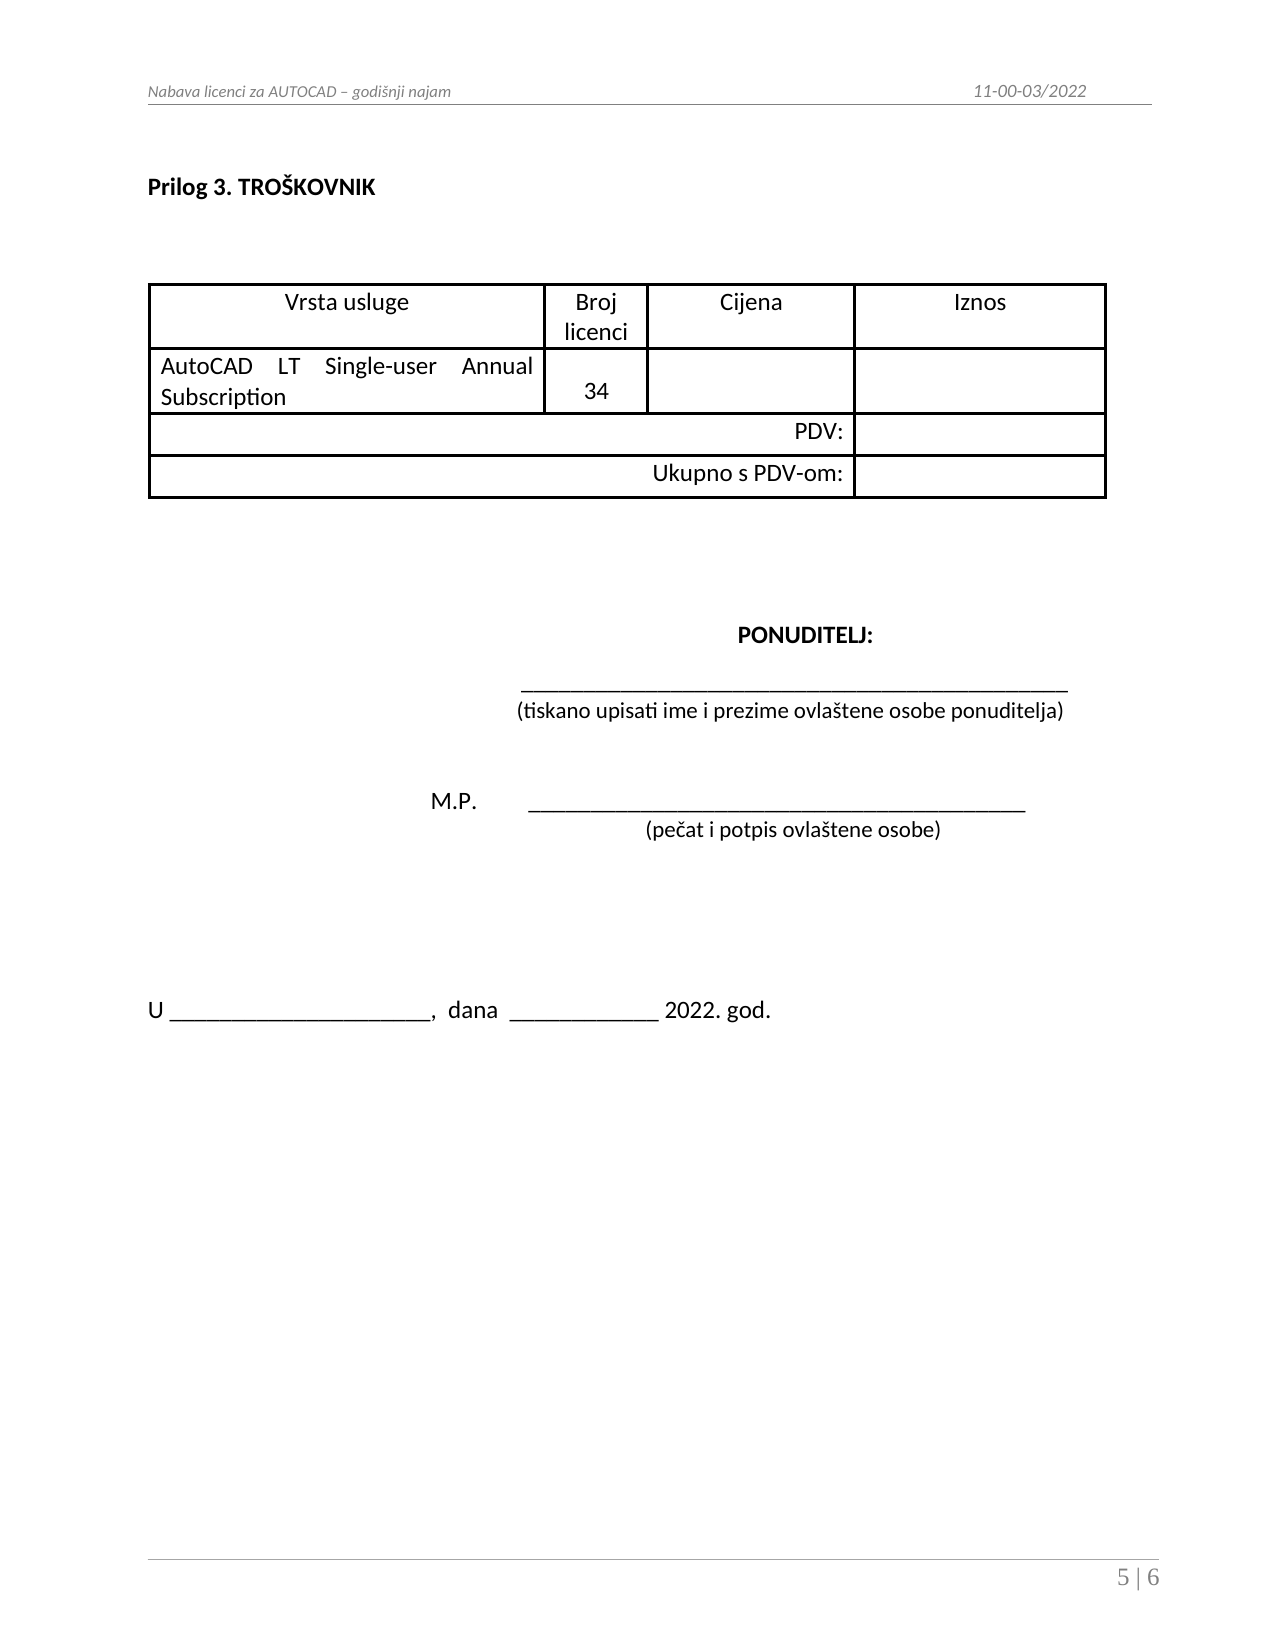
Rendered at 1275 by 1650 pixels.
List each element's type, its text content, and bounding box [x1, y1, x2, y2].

table_header Vrsta usluge [151, 286, 543, 347]
table_cell Ukupno s PDV-om: [151, 457, 853, 496]
table_header Iznos [856, 286, 1104, 347]
table_header Broj licenci [546, 286, 646, 347]
text Prilog 3. TROŠKOVNIK [148, 171, 1186, 201]
table_cell [856, 415, 1104, 454]
table_cell PDV: [151, 415, 853, 454]
table_cell AutoCAD LT Single-user Annual Subscription [151, 350, 543, 412]
table_cell 34 [546, 350, 646, 412]
text (pečat i potpis ovlaštene osobe) [443, 815, 1186, 843]
text M.P. ________________________________________ [148, 785, 1186, 815]
text U _____________________, dana ____________ 2022. god. [148, 994, 1186, 1025]
table_header Cijena [649, 286, 853, 347]
table_cell [856, 457, 1104, 496]
table_cell [649, 350, 853, 412]
text ____________________________________________ [148, 665, 1186, 696]
text PONUDITELJ: [664, 619, 1186, 650]
text (tiskano upisati ime i prezime ovlaštene osobe ponuditelja) [443, 696, 1186, 724]
table_cell [856, 350, 1104, 412]
